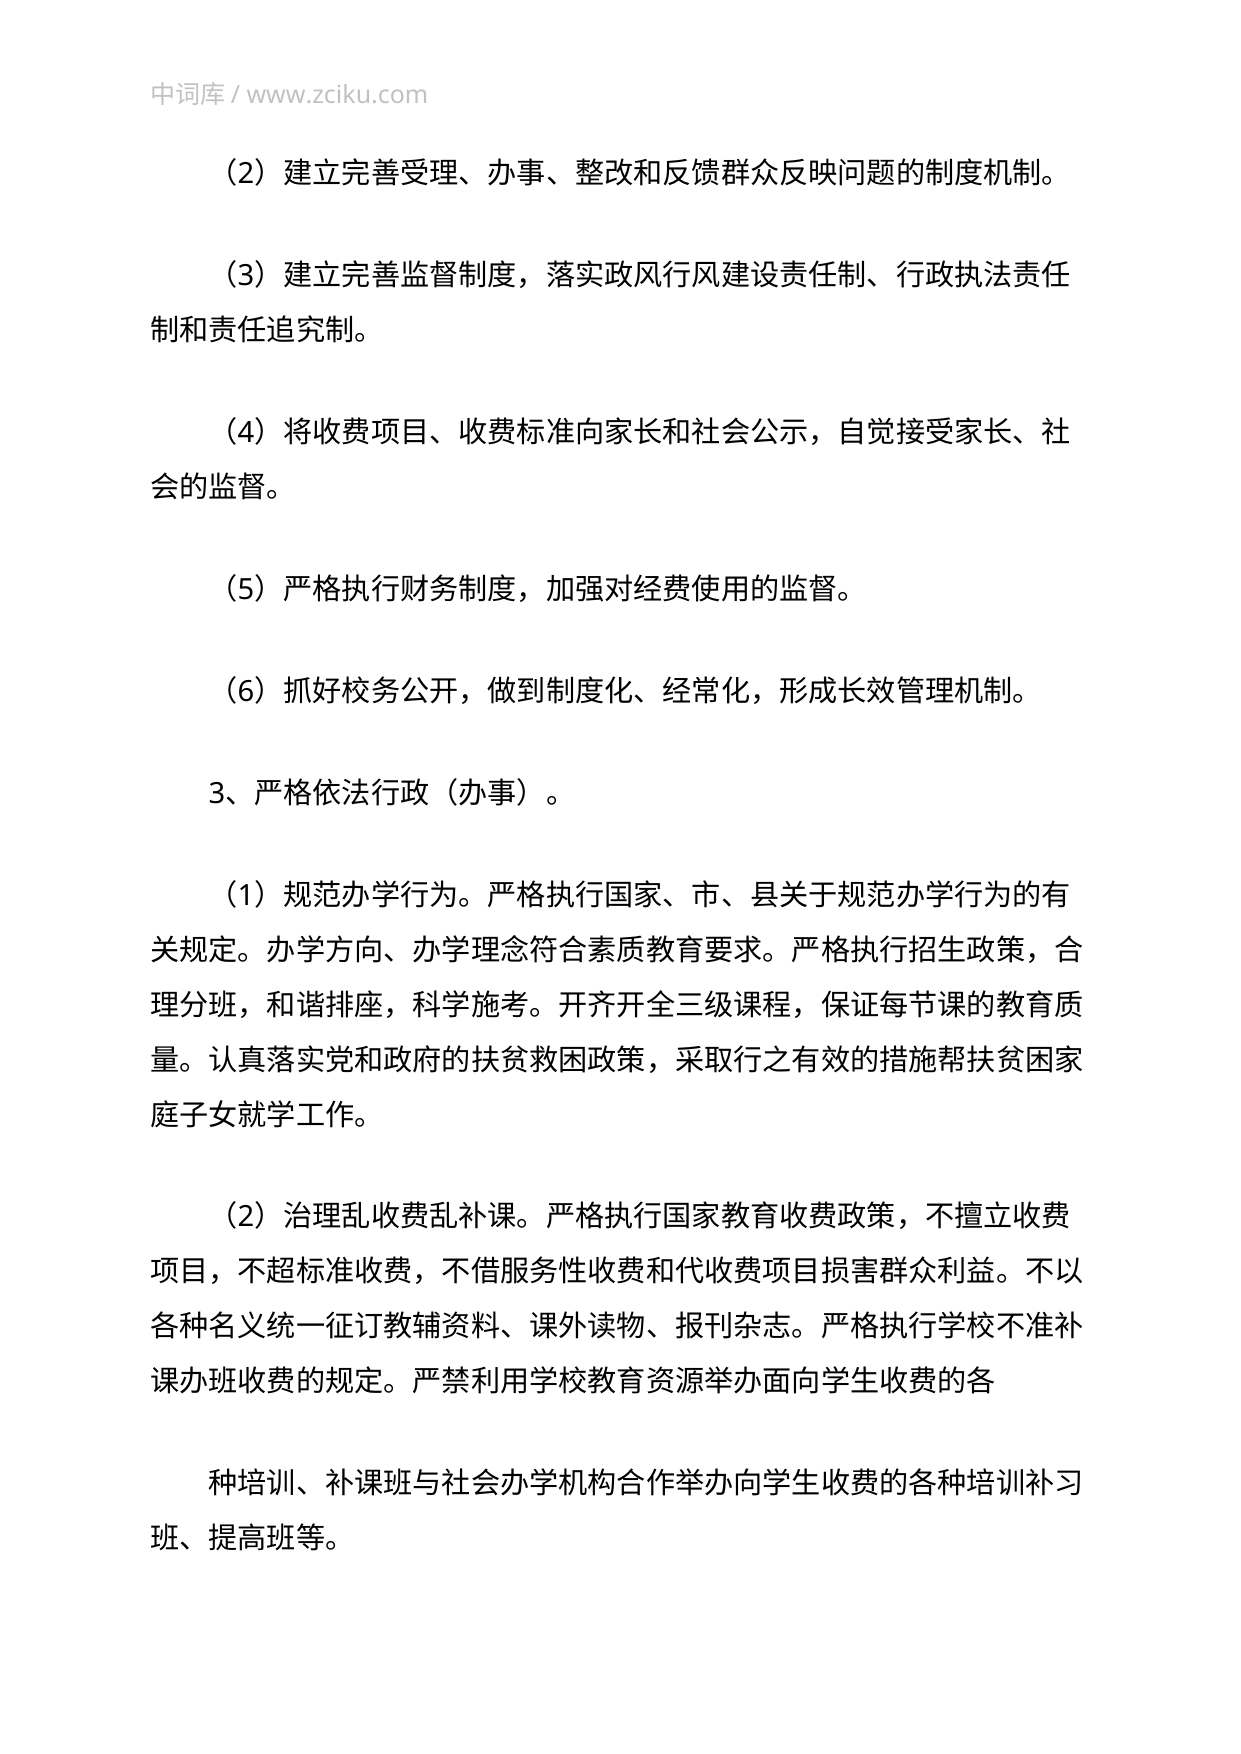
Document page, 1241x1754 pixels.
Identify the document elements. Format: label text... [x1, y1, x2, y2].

text （6）抓好校务公开，做到制度化、经常化，形成长效管理机制。 [150, 667, 1090, 710]
text （2）治理乱收费乱补课。严格执行国家教育收费政策，不擅立收费项目，不超标准收费，不借服务性收费和代收费项目损害群众利益。不以各种名义统一征订教辅资料、课外读物、报刊杂志。严格执行学校不准补课办班收费的规定。严禁利用学校教育资源举办面向学生收费的各 [150, 1193, 1090, 1400]
text （2）建立完善受理、办事、整改和反馈群众反映问题的制度机制。 [150, 150, 1090, 192]
text （3）建立完善监督制度，落实政风行风建设责任制、行政执法责任制和责任追究制。 [150, 252, 1090, 349]
text （4）将收费项目、收费标准向家长和社会公示，自觉接受家长、社会的监督。 [150, 409, 1090, 506]
text 种培训、补课班与社会办学机构合作举办向学生收费的各种培训补习班、提高班等。 [150, 1459, 1090, 1557]
text （1）规范办学行为。严格执行国家、市、县关于规范办学行为的有关规定。办学方向、办学理念符合素质教育要求。严格执行招生政策，合理分班，和谐排座，科学施考。开齐开全三级课程，保证每节课的教育质量。认真落实党和政府的扶贫救困政策，采取行之有效的措施帮扶贫困家庭子女就学工作。 [150, 871, 1090, 1133]
text （5）严格执行财务制度，加强对经费使用的监督。 [150, 566, 1090, 608]
text 3、严格依法行政（办事）。 [150, 769, 1090, 812]
